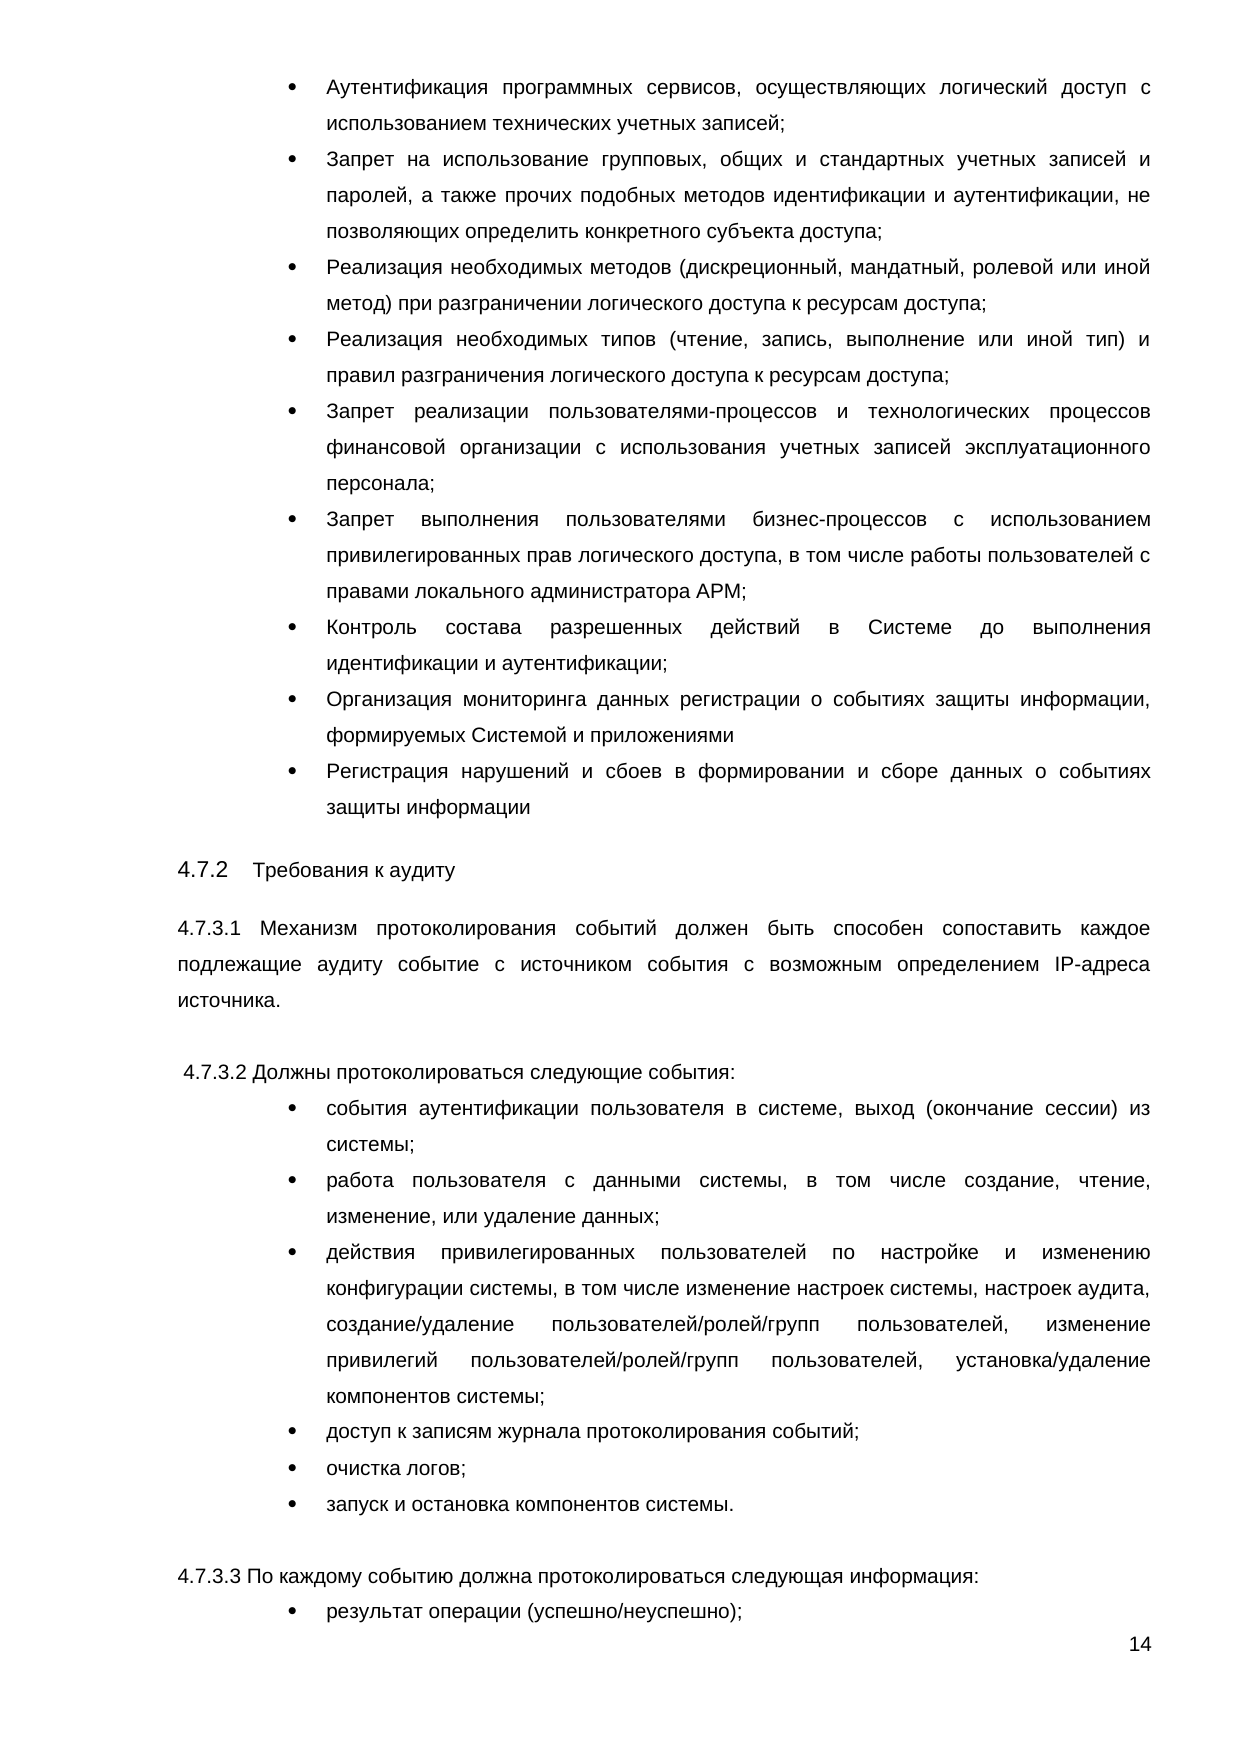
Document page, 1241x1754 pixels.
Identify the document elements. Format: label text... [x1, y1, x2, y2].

text 4.7.3.2 Должны протоколироваться следующие события: [177, 1060, 1152, 1084]
text 4.7.3.1 Механизм протоколирования событий должен быть способен сопоставить каждое подлежащие аудиту событие с источником события с возможным определением IP-адреса источника. [177, 916, 1152, 1012]
list результат операции (успешно/неуспешно); [288, 1599, 1152, 1623]
list события аутентификации пользователя в системе, выход (окончание сессии) из системы; [288, 1096, 1152, 1156]
subtitle Требования к аудиту [177, 856, 1152, 882]
list Запрет выполнения пользователями бизнес-процессов с использованием привилегированных прав логического доступа, в том числе работы пользователей с правами локального администратора АРМ; [288, 507, 1152, 603]
list Регистрация нарушений и сбоев в формировании и сборе данных о событиях защиты информации [288, 759, 1152, 819]
list Контроль состава разрешенных действий в Системе до выполнения идентификации и аутентификации; [288, 615, 1152, 675]
list Запрет реализации пользователями-процессов и технологических процессов финансовой организации с использования учетных записей эксплуатационного персонала; [288, 399, 1152, 495]
list работа пользователя с данными системы, в том числе создание, чтение, изменение, или удаление данных; [288, 1168, 1152, 1228]
list очистка логов; [288, 1455, 1152, 1479]
list запуск и остановка компонентов системы. [288, 1491, 1152, 1516]
list Реализация необходимых типов (чтение, запись, выполнение или иной тип) и правил разграничения логического доступа к ресурсам доступа; [288, 327, 1152, 387]
list Аутентификация программных сервисов, осуществляющих логический доступ с использованием технических учетных записей; [288, 75, 1152, 135]
list действия привилегированных пользователей по настройке и изменению конфигурации системы, в том числе изменение настроек системы, настроек аудита, создание/удаление пользователей/ролей/групп пользователей, изменение привилегий пользователей/ролей/групп пользователей, установка/удаление компонентов системы; [288, 1239, 1152, 1407]
list доступ к записям журнала протоколирования событий; [288, 1419, 1152, 1443]
list Запрет на использование групповых, общих и стандартных учетных записей и паролей, а также прочих подобных методов идентификации и аутентификации, не позволяющих определить конкретного субъекта доступа; [288, 147, 1152, 243]
text 4.7.3.3 По каждому событию должна протоколироваться следующая информация: [177, 1563, 1152, 1587]
list Реализация необходимых методов (дискреционный, мандатный, ролевой или иной метод) при разграничении логического доступа к ресурсам доступа; [288, 255, 1152, 315]
list Организация мониторинга данных регистрации о событиях защиты информации, формируемых Системой и приложениями [288, 687, 1152, 747]
